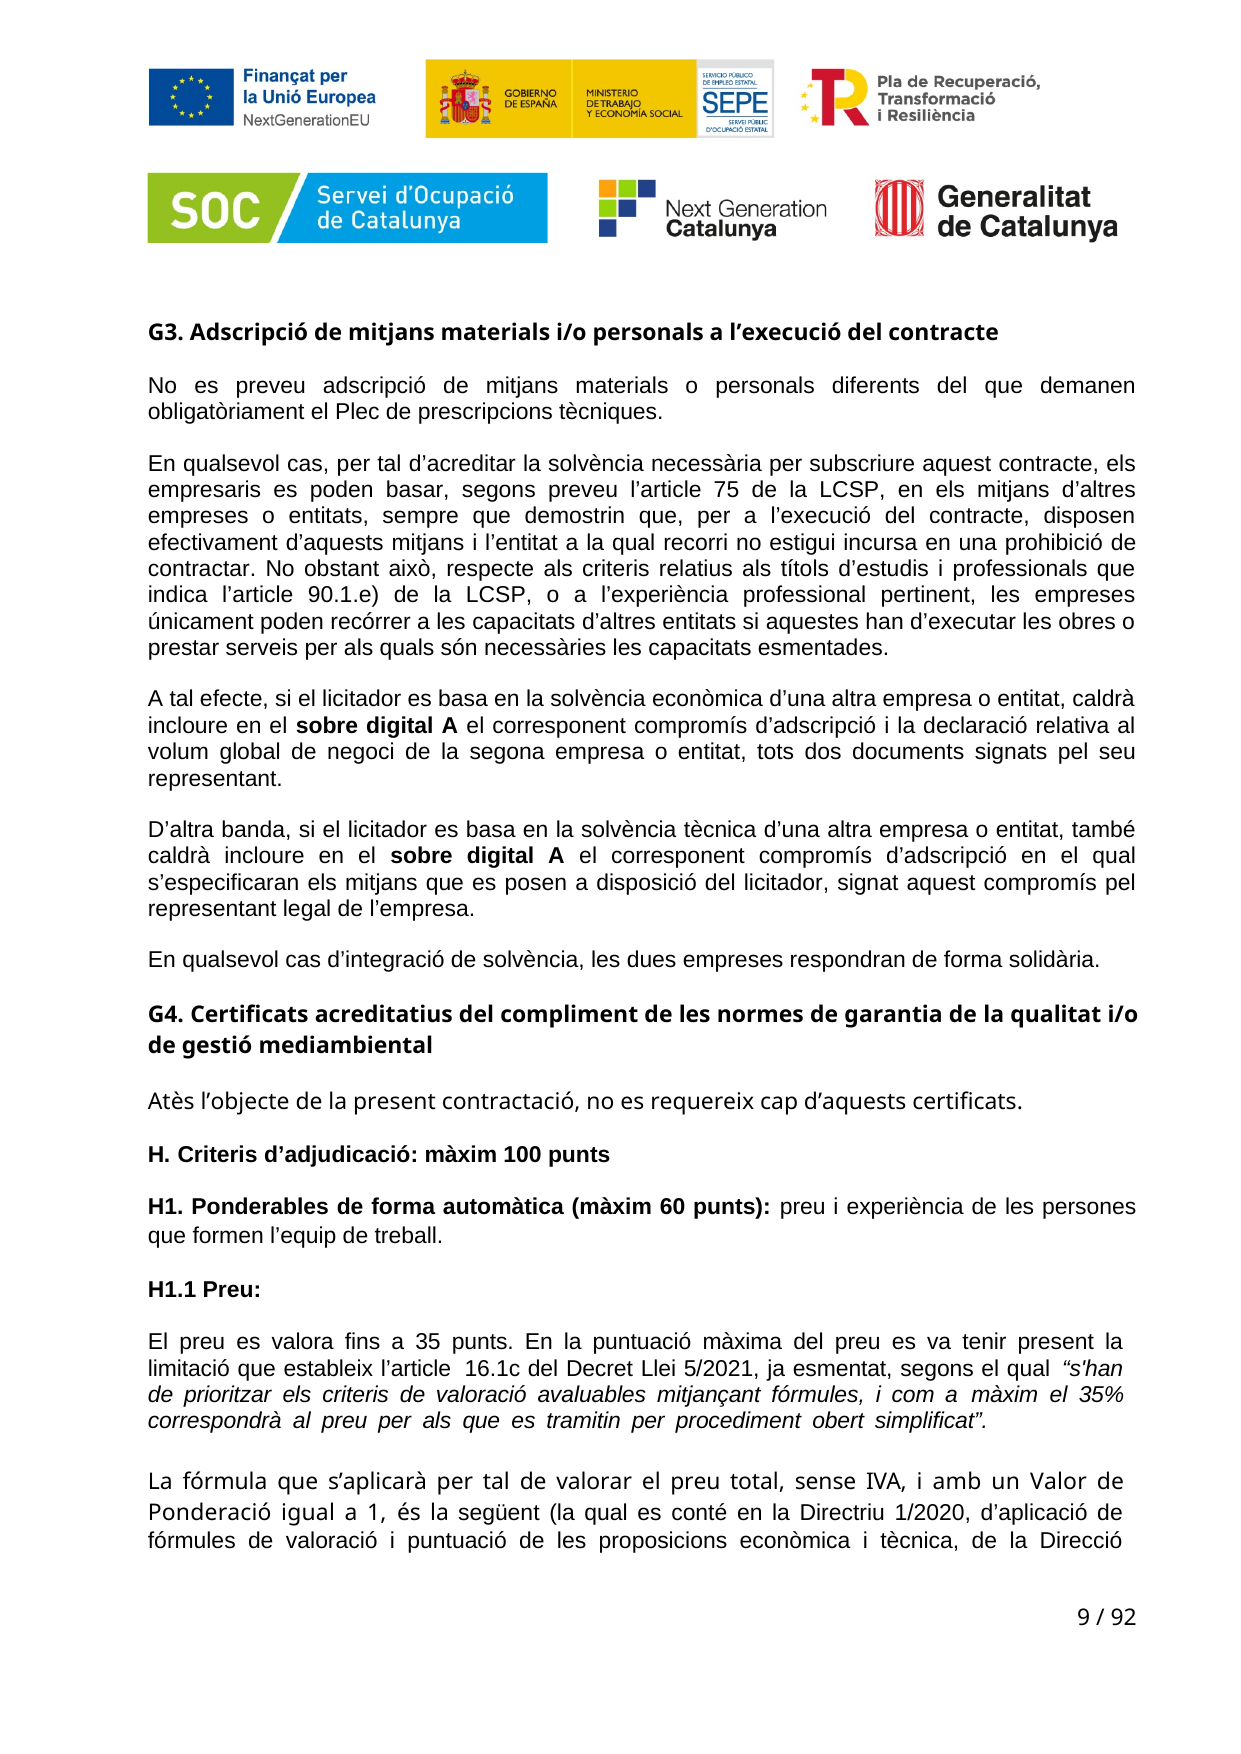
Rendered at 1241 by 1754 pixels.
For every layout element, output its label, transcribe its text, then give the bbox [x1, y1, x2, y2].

picture [403, 211, 407, 228]
picture [503, 191, 512, 203]
picture [368, 217, 377, 228]
picture [484, 191, 492, 203]
text El preu es valora fins a 35 punts. En la puntuació màxima del preu es va tenir present la limitació que estableix l’article 16.1c del Decret Llei 5/2021, ja esmentat, segons el qual “s'han de prioritzar els criteris de valoració avaluables mitjançant fórmules, i com a màxim el 35% correspondrà al preu per als que es tramitin per procediment obert simplificat”. [148, 1328, 1124, 1434]
picture [369, 191, 379, 203]
picture [415, 186, 427, 203]
subtitle Criteris d’adjudicació: màxim 100 punts [148, 1141, 1137, 1168]
picture [332, 216, 342, 228]
text En qualsevol cas, per tal d’acreditar la solvència necessària per subscriure aquest contracte, els empresaris es poden basar, segons preveu l’article 75 de la LCSP, en els mitjans d’altres empreses o entitats, sempre que demostrin que, per a l’execució del contracte, disposen efectivament d’aquests mitjans i l’entitat a la qual recorri no estigui incursa en una prohibició de contractar. No obstant això, respecte als criteris relatius als títols d’estudis i professionals que indica l’article 90.1.e) de la LCSP, o a l’experiència professional pertinent, les empreses únicament poden recórrer a les capacitats d’altres entitats si aquestes han d’executar les obres o prestar serveis per als quals són necessàries les capacitats esmentades. [148, 449, 1137, 660]
picture [147, 59, 1118, 243]
text H1.1 Preu: [148, 1276, 1124, 1302]
picture [450, 217, 459, 228]
text D’altra banda, si el licitador es basa en la solvència tècnica d’una altra empresa o entitat, també caldrà incloure en el sobre digital A el corresponent compromís d’adscripció en el qual s’especificaran els mitjans que es posen a disposició del licitador, signat aquest compromís pel representant legal de l’empresa. [148, 816, 1137, 921]
text G4. Certificats acreditatius del compliment de les normes de garantia de la qualitat i/o de gestió mediambiental [148, 998, 1140, 1060]
text Atès l’objecte de la present contractació, no es requereix cap d’aquests certificats. [148, 1085, 1140, 1116]
picture [319, 186, 329, 203]
picture [389, 216, 399, 228]
picture [381, 213, 386, 228]
text En qualsevol cas d’integració de solvència, les dues empreses respondran de forma solidària. [148, 946, 1137, 973]
text No es preveu adscripció de mitjans materials o personals diferents del que demanen obligatòriament el Plec de prescripcions tècniques. [148, 372, 1137, 424]
picture [333, 192, 343, 203]
picture [438, 216, 447, 233]
picture [443, 192, 453, 203]
picture [471, 191, 480, 203]
picture [397, 186, 406, 203]
picture [458, 191, 468, 208]
picture [347, 191, 354, 203]
picture [353, 211, 364, 228]
text A tal efecte, si el licitador es basa en la solvència econòmica d’una altra empresa o entitat, caldrà incloure en el sobre digital A el corresponent compromís d’adscripció i la declaració relativa al volum global de negoci de la segona empresa o entitat, tots dos documents signats pel seu representant. [148, 685, 1137, 791]
text G3. Adscripció de mitjans materials i/o personals a l’execució del contracte [148, 316, 1139, 347]
picture [319, 211, 328, 228]
text H1. Ponderables de forma automàtica (màxim 60 punts): preu i experiència de les persones que formen l’equip de treball. [148, 1193, 1137, 1248]
picture [425, 216, 435, 228]
picture [358, 192, 366, 203]
picture [431, 191, 439, 203]
picture [411, 216, 421, 228]
